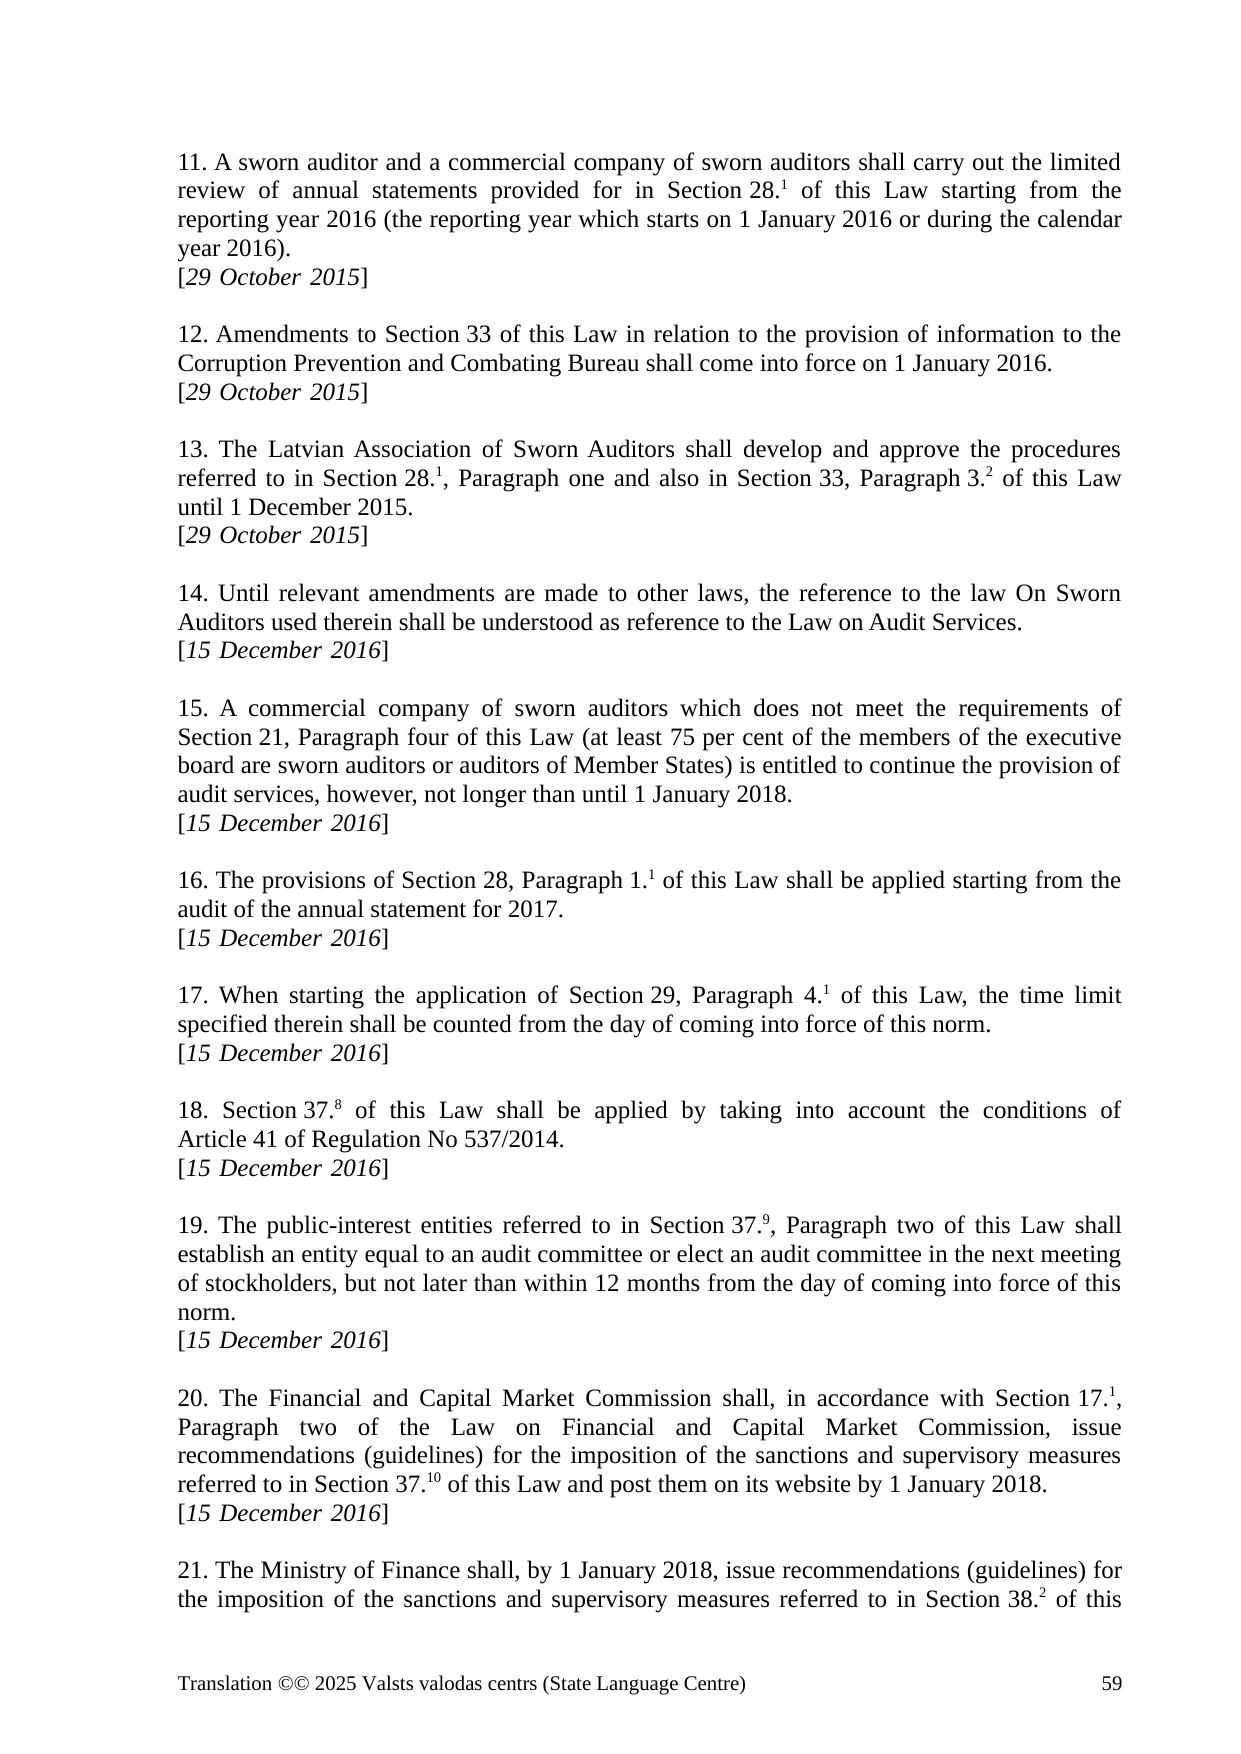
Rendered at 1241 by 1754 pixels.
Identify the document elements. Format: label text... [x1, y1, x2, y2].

text 17. When starting the application of Section 29, Paragraph 4.1 of this Law, the time limit specified therein shall be counted from the day of coming into force of this norm. [177, 981, 1122, 1038]
text [29 October 2015] [177, 377, 1122, 406]
text [29 October 2015] [177, 521, 1122, 549]
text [177, 1556, 1122, 1613]
text 12. Amendments to Section 33 of this Law in relation to the provision of information to the Corruption Prevention and Combating Bureau shall come into force on 1 January 2016. [177, 319, 1122, 377]
text [15 December 2016] [177, 923, 1122, 952]
text [15 December 2016] [177, 1498, 1122, 1527]
text [15 December 2016] [177, 636, 1122, 664]
text 13. The Latvian Association of Sworn Auditors shall develop and approve the procedures referred to in Section 28.1, Paragraph one and also in Section 33, Paragraph 3.2 of this Law until 1 December 2015. [177, 434, 1122, 521]
text 11. A sworn auditor and a commercial company of sworn auditors shall carry out the limited review of annual statements provided for in Section 28.1 of this Law starting from the reporting year 2016 (the reporting year which starts on 1 January 2016 or during the calendar year 2016). [177, 147, 1122, 262]
text [15 December 2016] [177, 1038, 1122, 1067]
text [15 December 2016] [177, 1326, 1122, 1354]
text 15. A commercial company of sworn auditors which does not meet the requirements of Section 21, Paragraph four of this Law (at least 75 per cent of the members of the executive board are sworn auditors or auditors of Member States) is entitled to continue the provision of audit services, however, not longer than until 1 January 2018. [177, 693, 1122, 808]
text [15 December 2016] [177, 1153, 1122, 1182]
text 18. Section 37.8 of this Law shall be applied by taking into account the conditions of Article 41 of Regulation No 537/2014. [177, 1096, 1122, 1153]
text [29 October 2015] [177, 262, 1122, 291]
text [15 December 2016] [177, 808, 1122, 837]
text 14. Until relevant amendments are made to other laws, the reference to the law On Sworn Auditors used therein shall be understood as reference to the Law on Audit Services. [177, 578, 1122, 636]
text 16. The provisions of Section 28, Paragraph 1.1 of this Law shall be applied starting from the audit of the annual statement for 2017. [177, 866, 1122, 923]
text 20. The Financial and Capital Market Commission shall, in accordance with Section 17.1, Paragraph two of the Law on Financial and Capital Market Commission, issue recommendations (guidelines) for the imposition of the sanctions and supervisory measures referred to in Section 37.10 of this Law and post them on its website by 1 January 2018. [177, 1383, 1122, 1498]
text 19. The public-interest entities referred to in Section 37.9, Paragraph two of this Law shall establish an entity equal to an audit committee or elect an audit committee in the next meeting of stockholders, but not later than within 12 months from the day of coming into force of this norm. [177, 1211, 1122, 1326]
